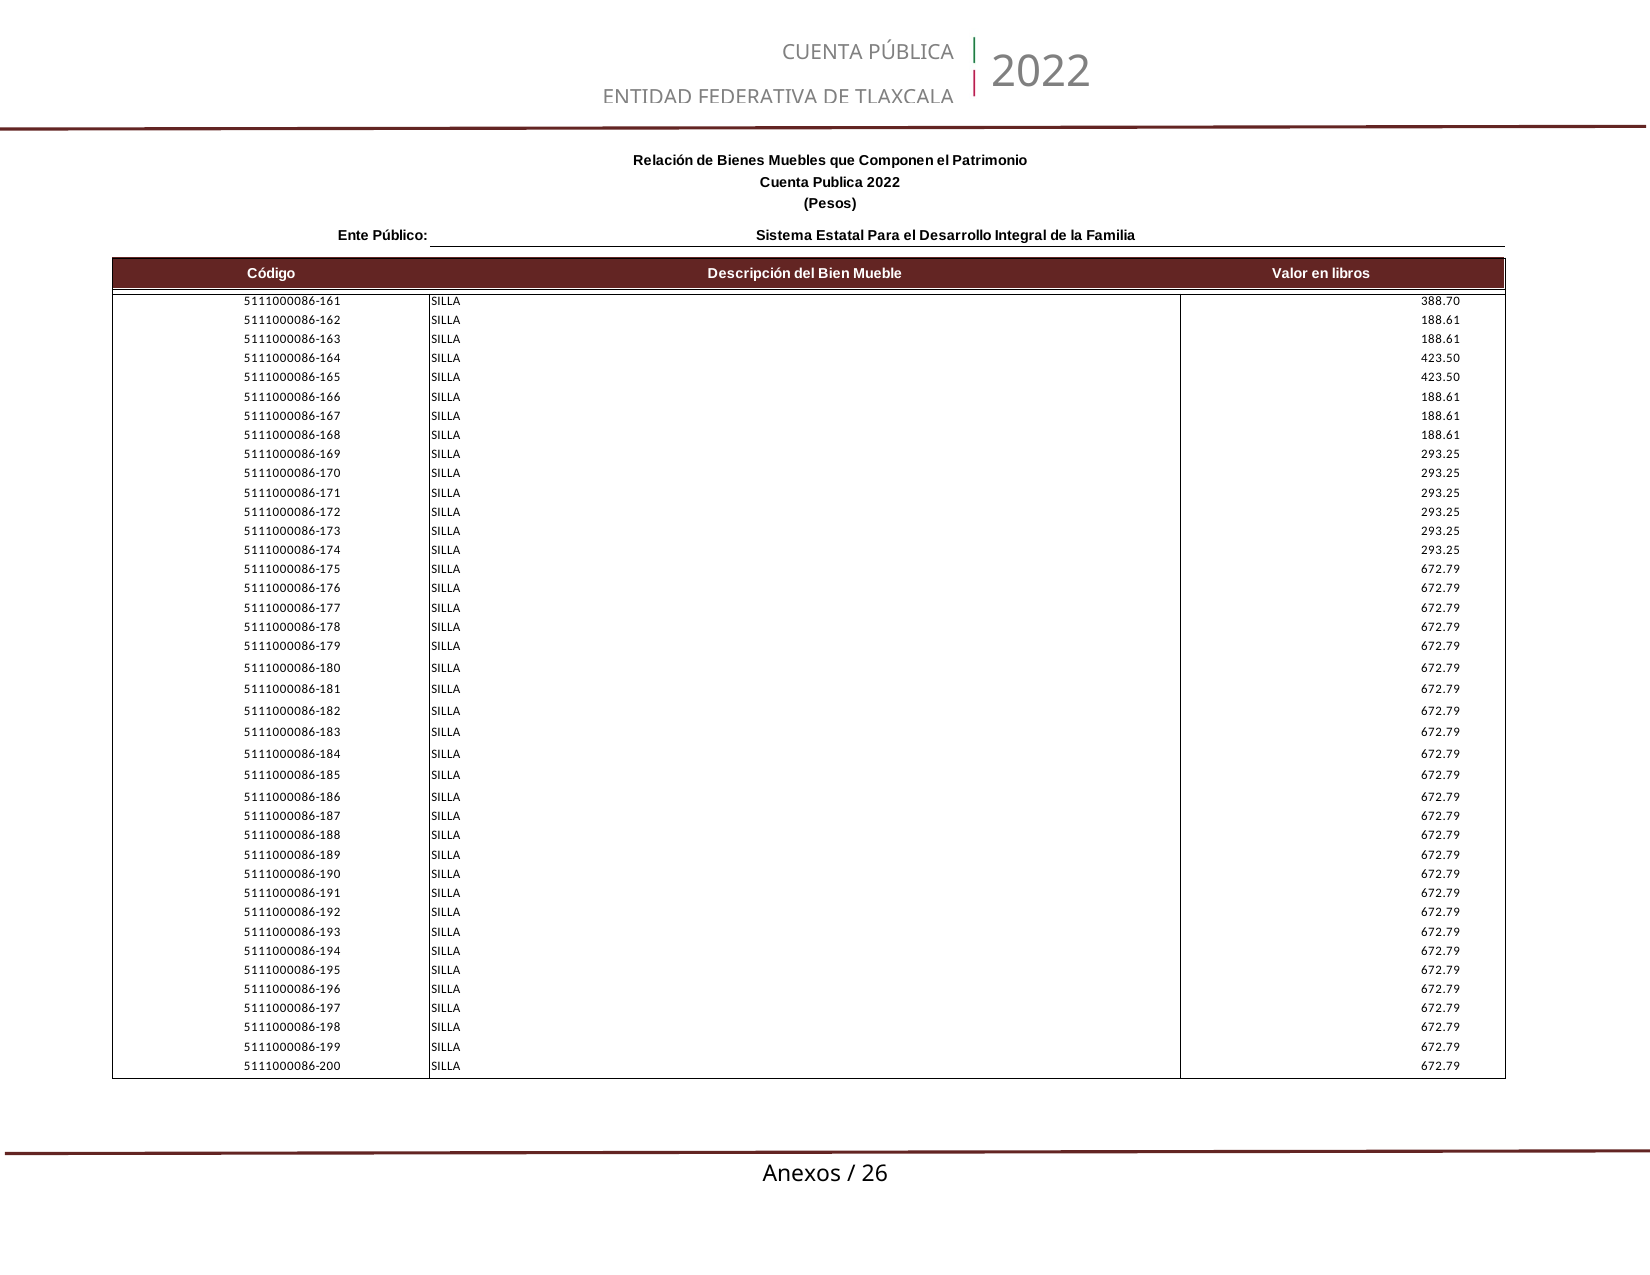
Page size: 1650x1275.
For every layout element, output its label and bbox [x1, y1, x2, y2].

picture [968, 28, 985, 99]
